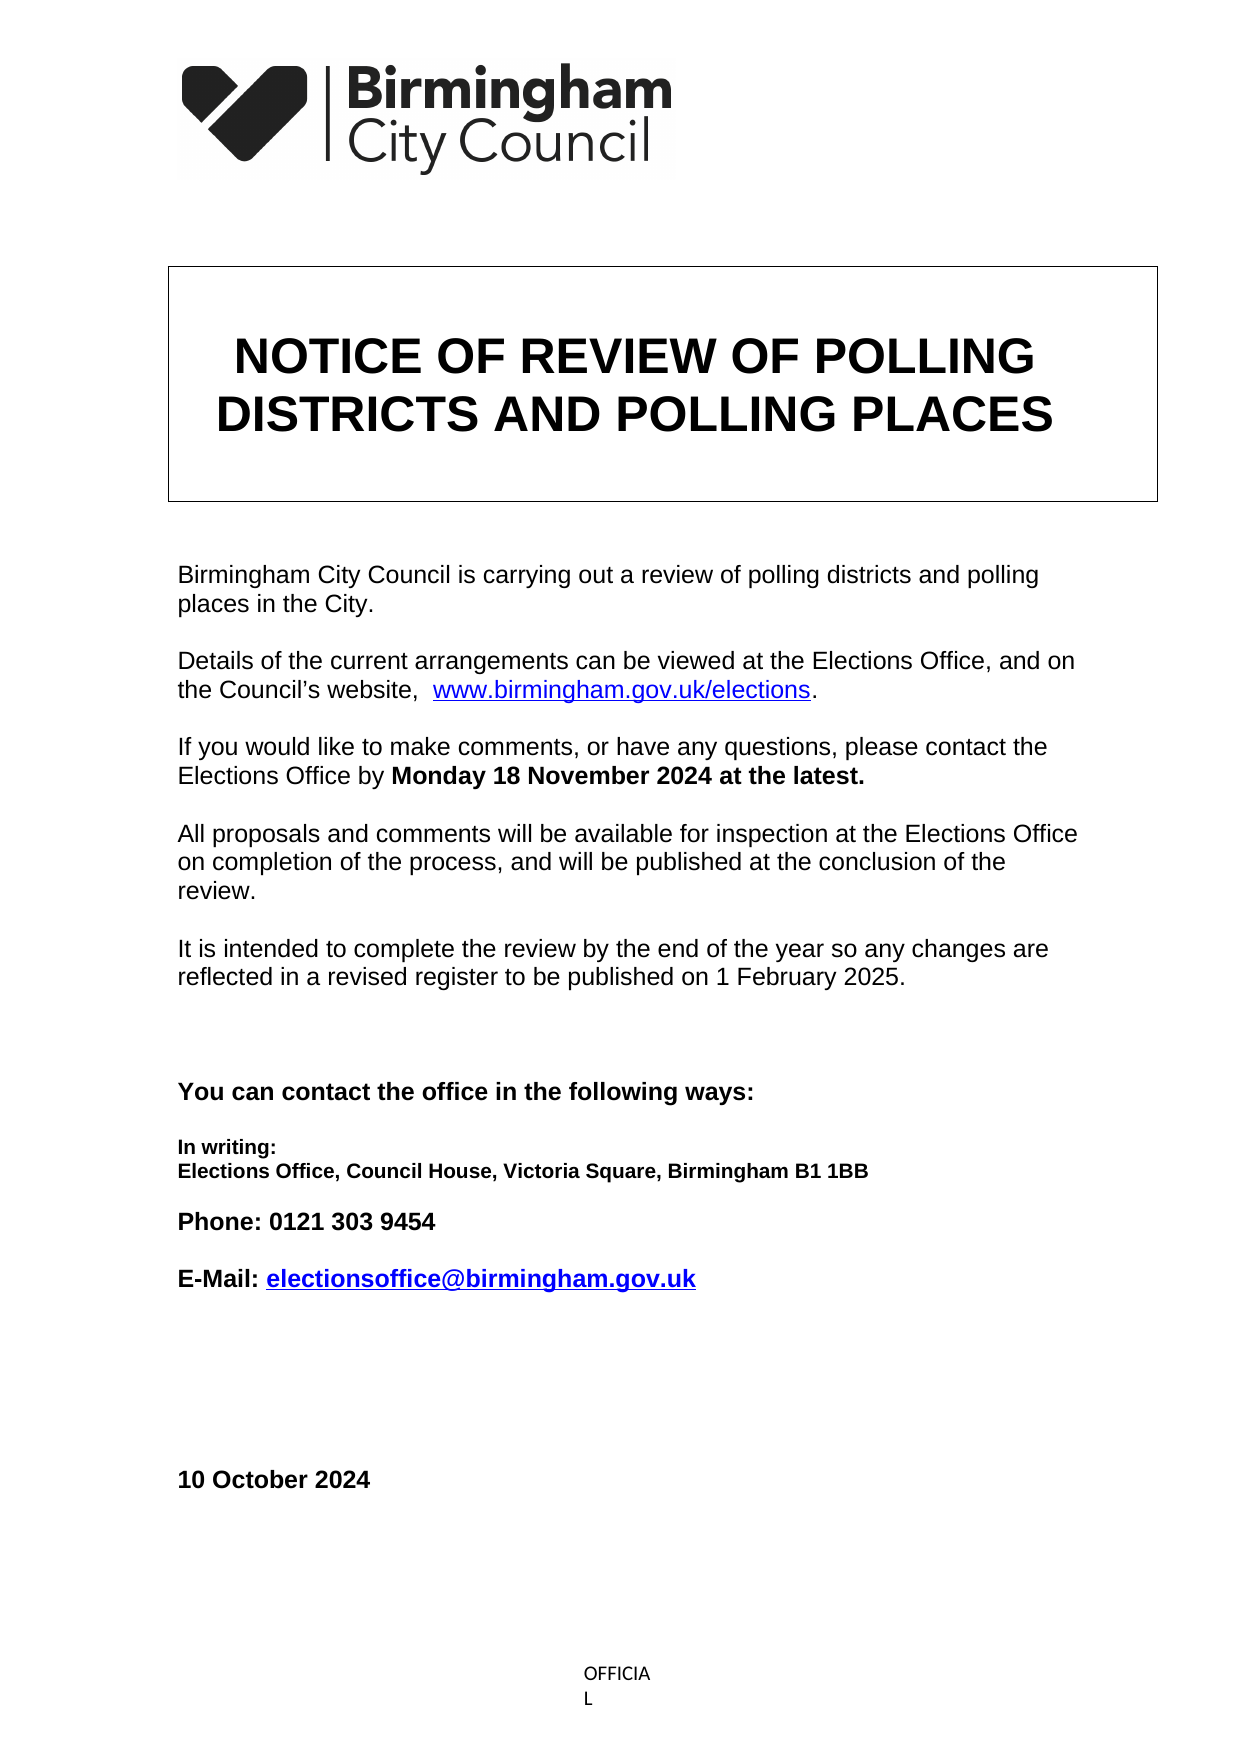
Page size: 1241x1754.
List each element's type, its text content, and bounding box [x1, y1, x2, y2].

text You can contact the office in the following ways: [177, 1077, 1093, 1106]
text Phone: 0121 303 9454 [177, 1207, 1093, 1235]
text E-Mail: electionsoffice@birmingham.gov.uk [177, 1264, 1093, 1293]
text Elections Office, Council House, Victoria Square, Birmingham B1 1BB [177, 1159, 1093, 1183]
text Birmingham City Council is carrying out a review of polling districts and polling places in the City. [177, 560, 1093, 617]
text If you would like to make comments, or have any questions, please contact the Elections Office by Monday 18 November 2024 at the latest. [177, 732, 1093, 790]
subtitle NOTICE OF REVIEW OF POLLING DISTRICTS POLLING PLACES [177, 327, 1093, 442]
picture [177, 58, 676, 180]
text It is intended to complete the review by the end of the year so any changes are reflected in a revised register to be published on 1 February 2025. [177, 933, 1093, 991]
text 10 October 2024 [177, 1465, 1093, 1494]
text In writing: [177, 1135, 1093, 1159]
text All proposals and comments will be available for inspection at the Elections Office on completion of the process, and will be published at the conclusion of the review. [177, 818, 1093, 905]
text Details of the current arrangements can be viewed at the Elections Office, and on the Council’s website, www.birmingham.gov.uk/elections. [177, 646, 1093, 703]
